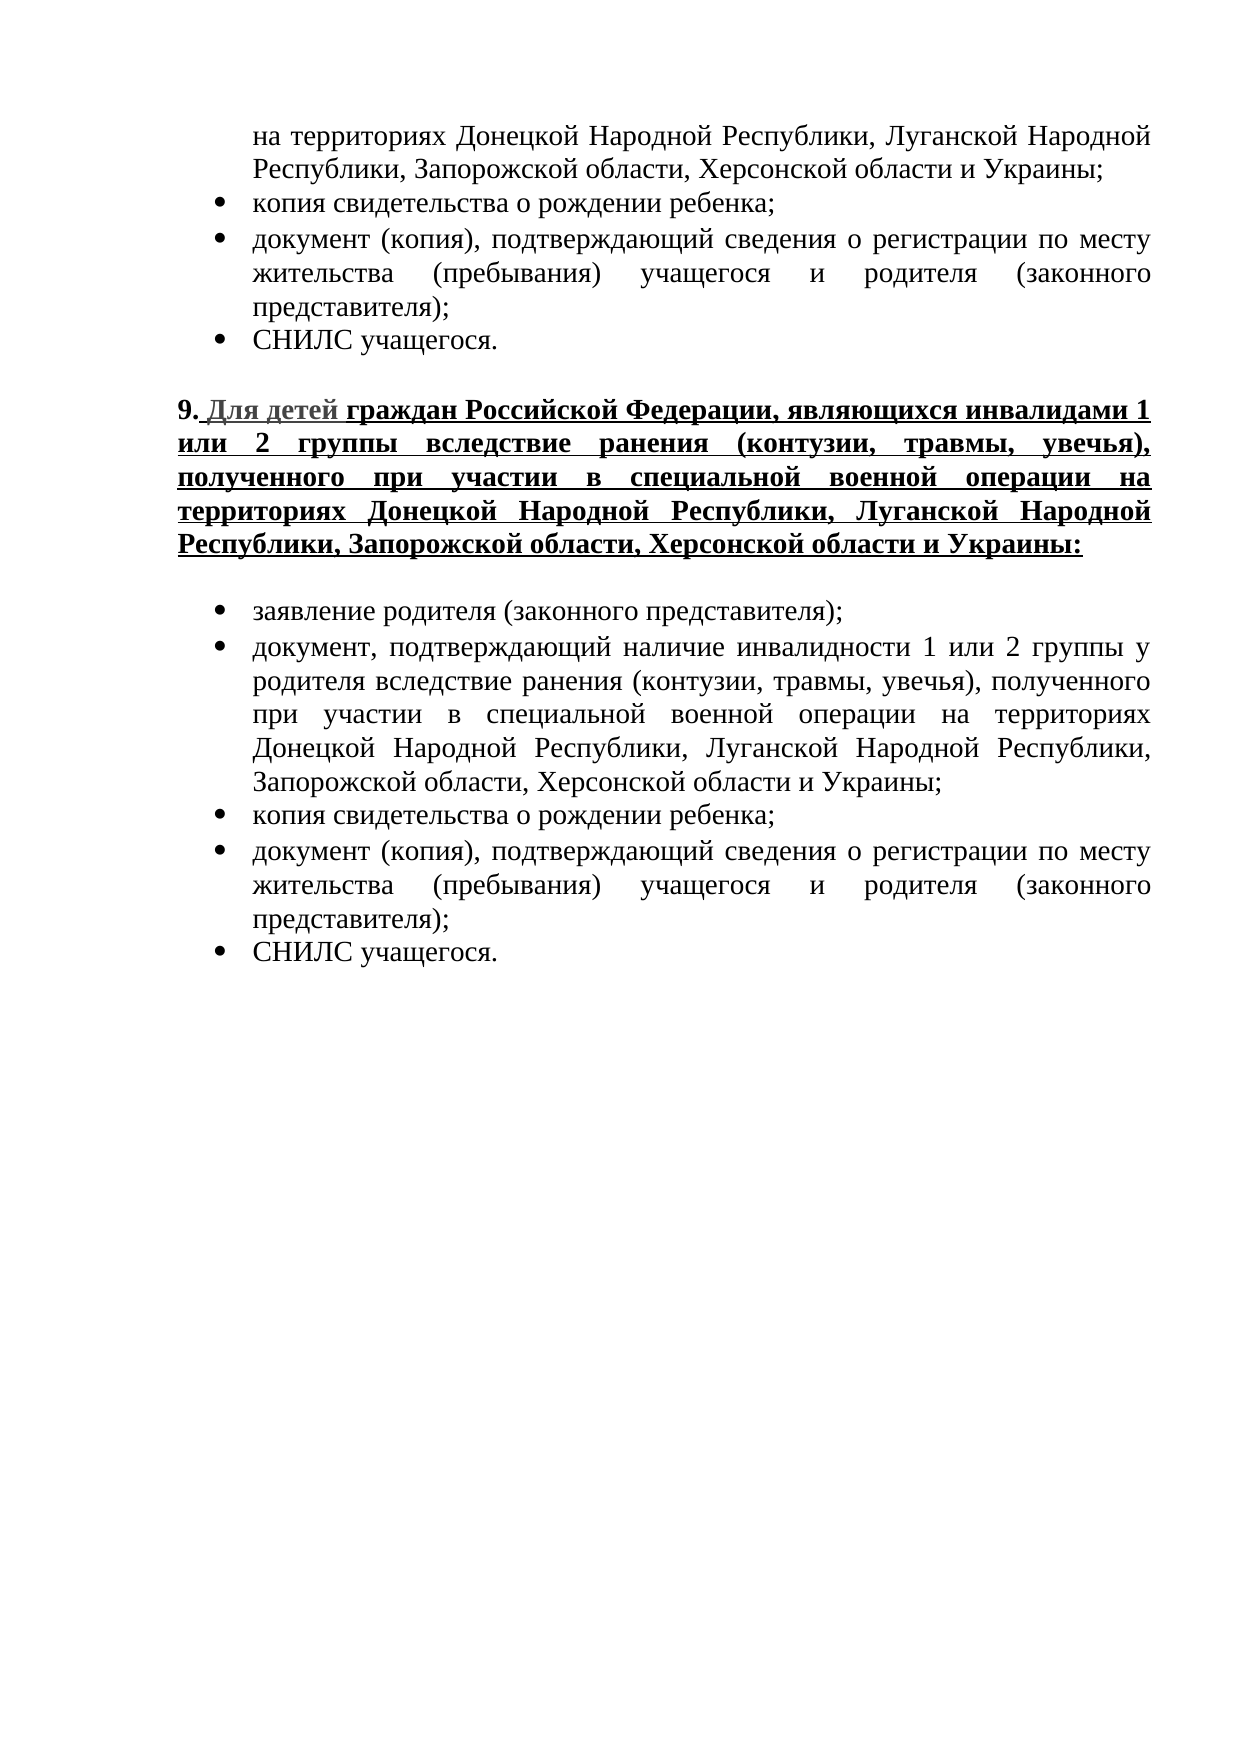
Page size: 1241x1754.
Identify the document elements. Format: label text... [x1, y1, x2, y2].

list документ, подтверждающий наличие инвалидности 1 или 2 группы у родителя вследствие ранения (контузии, травмы, увечья), полученного при участии в специальной военной операции на территориях Донецкой Народной Республики, Луганской Народной Республики, Запорожской области, Херсонской области и Украины; [215, 629, 1152, 797]
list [215, 118, 1152, 185]
list СНИЛС учащегося. [215, 322, 1152, 356]
list документ (копия), подтверждающий сведения о регистрации по месту жительства (пребывания) учащегося и родителя (законного представителя); [215, 221, 1152, 322]
list копия свидетельства о рождении ребенка; [215, 797, 1152, 831]
text 9. Для детей граждан Российской Федерации, являющихся инвалидами 1 или 2 группы вследствие ранения (контузии, травмы, увечья), полученного при участии в специальной военной операции на территориях Донецкой Народной Республики, Луганской Народной Республики, Запорожской области, Херсонской области и Украины: [177, 523, 1152, 560]
text 9. Для детей граждан Российской Федерации, являющихся инвалидами 1 или 2 группы вследствие ранения (контузии, травмы, увечья), полученного при участии в специальной военной операции на территориях Донецкой Народной Республики, Луганской Народной Республики, Запорожской области, Херсонской области и Украины: [177, 490, 1152, 522]
list СНИЛС учащегося. [215, 934, 1152, 968]
list документ (копия), подтверждающий сведения о регистрации по месту жительства (пребывания) учащегося и родителя (законного представителя); [215, 833, 1152, 934]
text 9. Для детей граждан Российской Федерации, являющихся инвалидами 1 или 2 группы вследствие ранения (контузии, травмы, увечья), полученного при участии в специальной военной операции на территориях Донецкой Народной Республики, Луганской Народной Республики, Запорожской области, Херсонской области и Украины: [177, 392, 1152, 488]
list заявление родителя (законного представителя); [215, 593, 1152, 627]
list копия свидетельства о рождении ребенка; [215, 185, 1152, 219]
